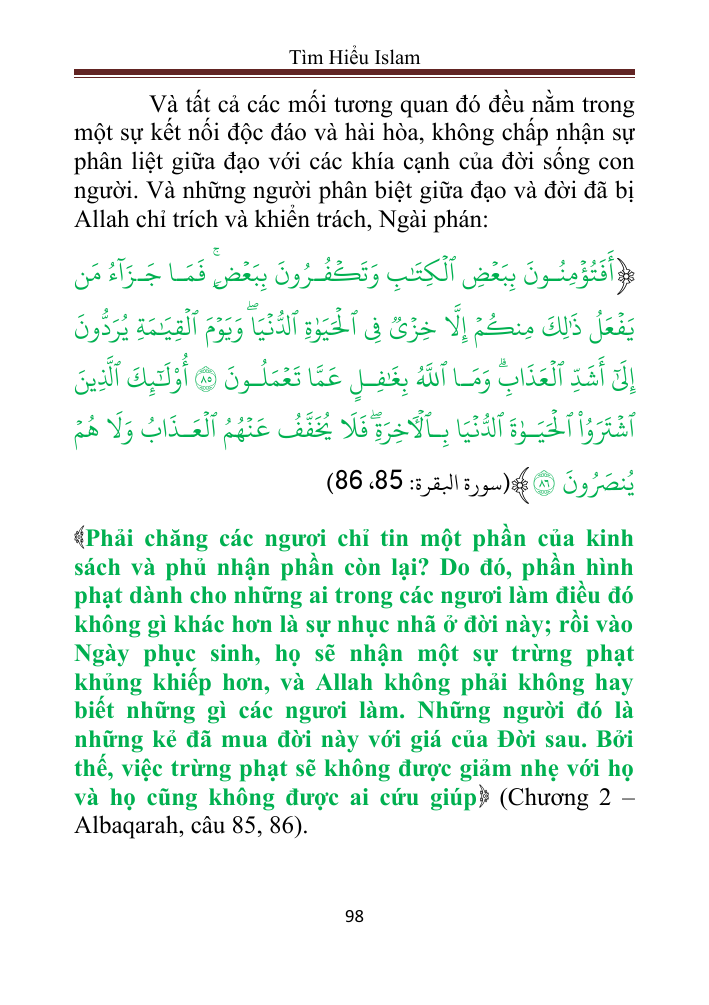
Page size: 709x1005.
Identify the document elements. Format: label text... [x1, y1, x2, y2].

text Và tất cả các mối tương quan đó đều nằm trong một sự kết nối độc đáo và hài hòa, không chấp nhận sự phân liệt giữa đạo với các khía cạnh của đời sống con người. Và những người phân biệt giữa đạo và đời đã bị Allah chỉ trích và khiển trách, Ngài phán: [74, 89, 635, 232]
text Phải chăng các ngươi chỉ tin một phần của kinh sách và phủ nhận phần còn lại? Do đó, phần hình phạt dành cho những ai trong các ngươi làm điều đó không gì khác hơn là sự nhục nhã ở đời này; rồi vào Ngày phục sinh, họ sẽ nhận một sự trừng phạt khủng khiếp hơn, và Allah không phải không hay biết những gì các ngươi làm. Những người đó là những kẻ đã mua đời này với giá của Đời sau. Bởi thế, việc trừng phạt sẽ không được giảm nhẹ với họ và họ cũng không được ai cứu giúp (Chương 2 – Albaqarah, câu 85, 86). [74, 523, 635, 839]
text ﮋأَفَتُؤۡمِنُونَ بِبَعۡضِ ٱلۡكِتَٰبِ وَتَكۡفُرُونَ بِبَعۡضٖۚ فَمَا جَزَآءُ مَن يَفۡعَلُ ذَٰلِكَ مِنكُمۡ إِلَّا خِزۡيٞ فِي ٱلۡحَيَوٰةِ ٱلدُّنۡيَاۖ وَيَوۡمَ ٱلۡقِيَٰمَةِ يُرَدُّونَ إِلَىٰٓ أَشَدِّ ٱلۡعَذَابِۗ وَمَا ٱللَّهُ بِغَٰفِلٍ عَمَّا تَعۡمَلُونَ ٨٥ أُوْلَٰٓئِكَ ٱلَّذِينَ ٱشۡتَرَوُاْ ٱلۡحَيَوٰةَ ٱلدُّنۡيَا بِٱلۡأٓخِرَةِۖ فَلَا يُخَفَّفُ عَنۡهُمُ ٱلۡعَذَابُ وَلَا هُمۡ يُنصَرُونَ ٨٦ ﮊ (سورة البقرة: 85، 86) [74, 245, 635, 510]
